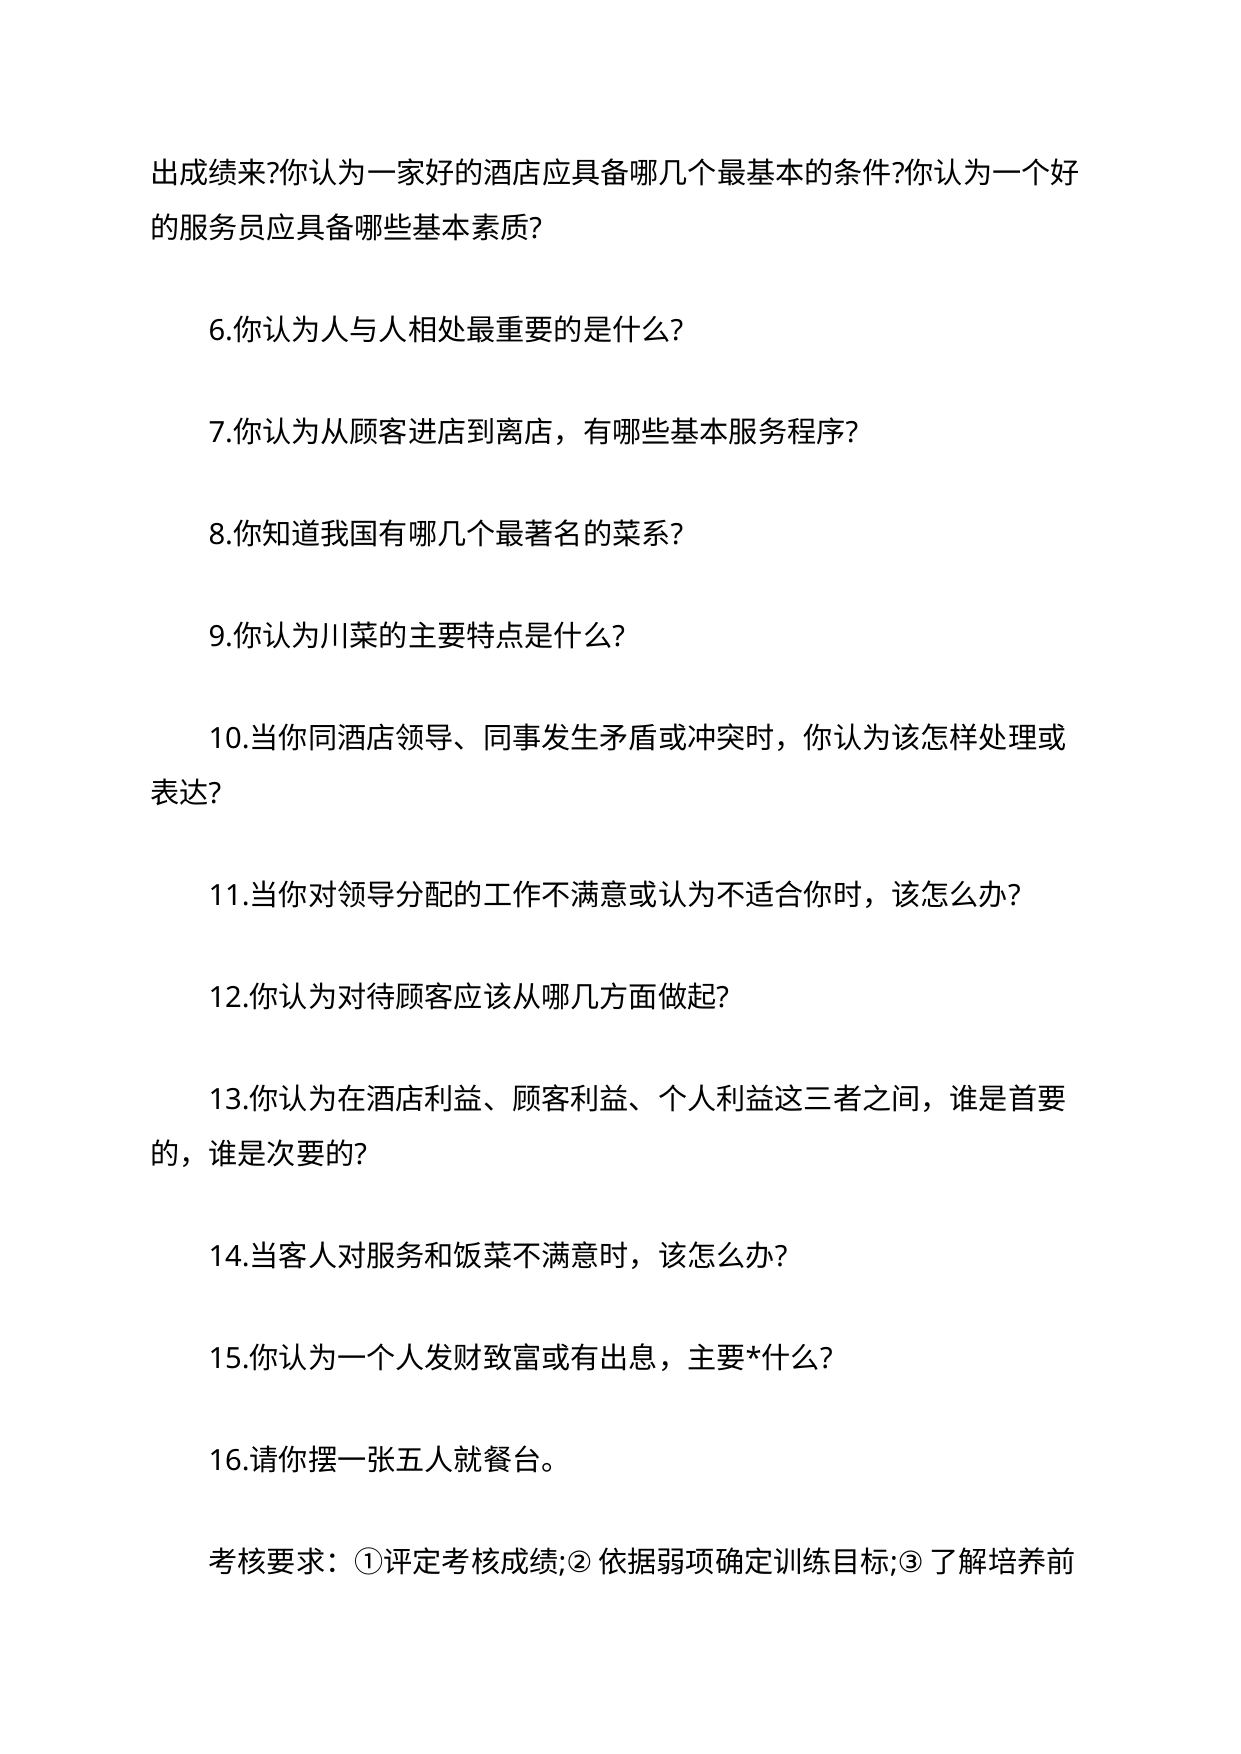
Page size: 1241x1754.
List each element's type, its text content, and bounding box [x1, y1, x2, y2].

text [150, 1539, 1090, 1581]
text 15.你认为一个人发财致富或有出息，主要*什么? [150, 1335, 1090, 1377]
text 14.当客人对服务和饭菜不满意时，该怎么办? [150, 1233, 1090, 1275]
text 9.你认为川菜的主要特点是什么? [150, 613, 1090, 655]
text 10.当你同酒店领导、同事发生矛盾或冲突时，你认为该怎样处理或表达? [150, 715, 1090, 812]
text 7.你认为从顾客进店到离店，有哪些基本服务程序? [150, 409, 1090, 451]
text 11.当你对领导分配的工作不满意或认为不适合你时，该怎么办? [150, 872, 1090, 914]
text 13.你认为在酒店利益、顾客利益、个人利益这三者之间，谁是首要的，谁是次要的? [150, 1076, 1090, 1173]
text 12.你认为对待顾客应该从哪几方面做起? [150, 974, 1090, 1016]
text 16.请你摆一张五人就餐台。 [150, 1437, 1090, 1479]
text 6.你认为人与人相处最重要的是什么? [150, 307, 1090, 349]
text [150, 150, 1090, 247]
text 8.你知道我国有哪几个最著名的菜系? [150, 511, 1090, 553]
